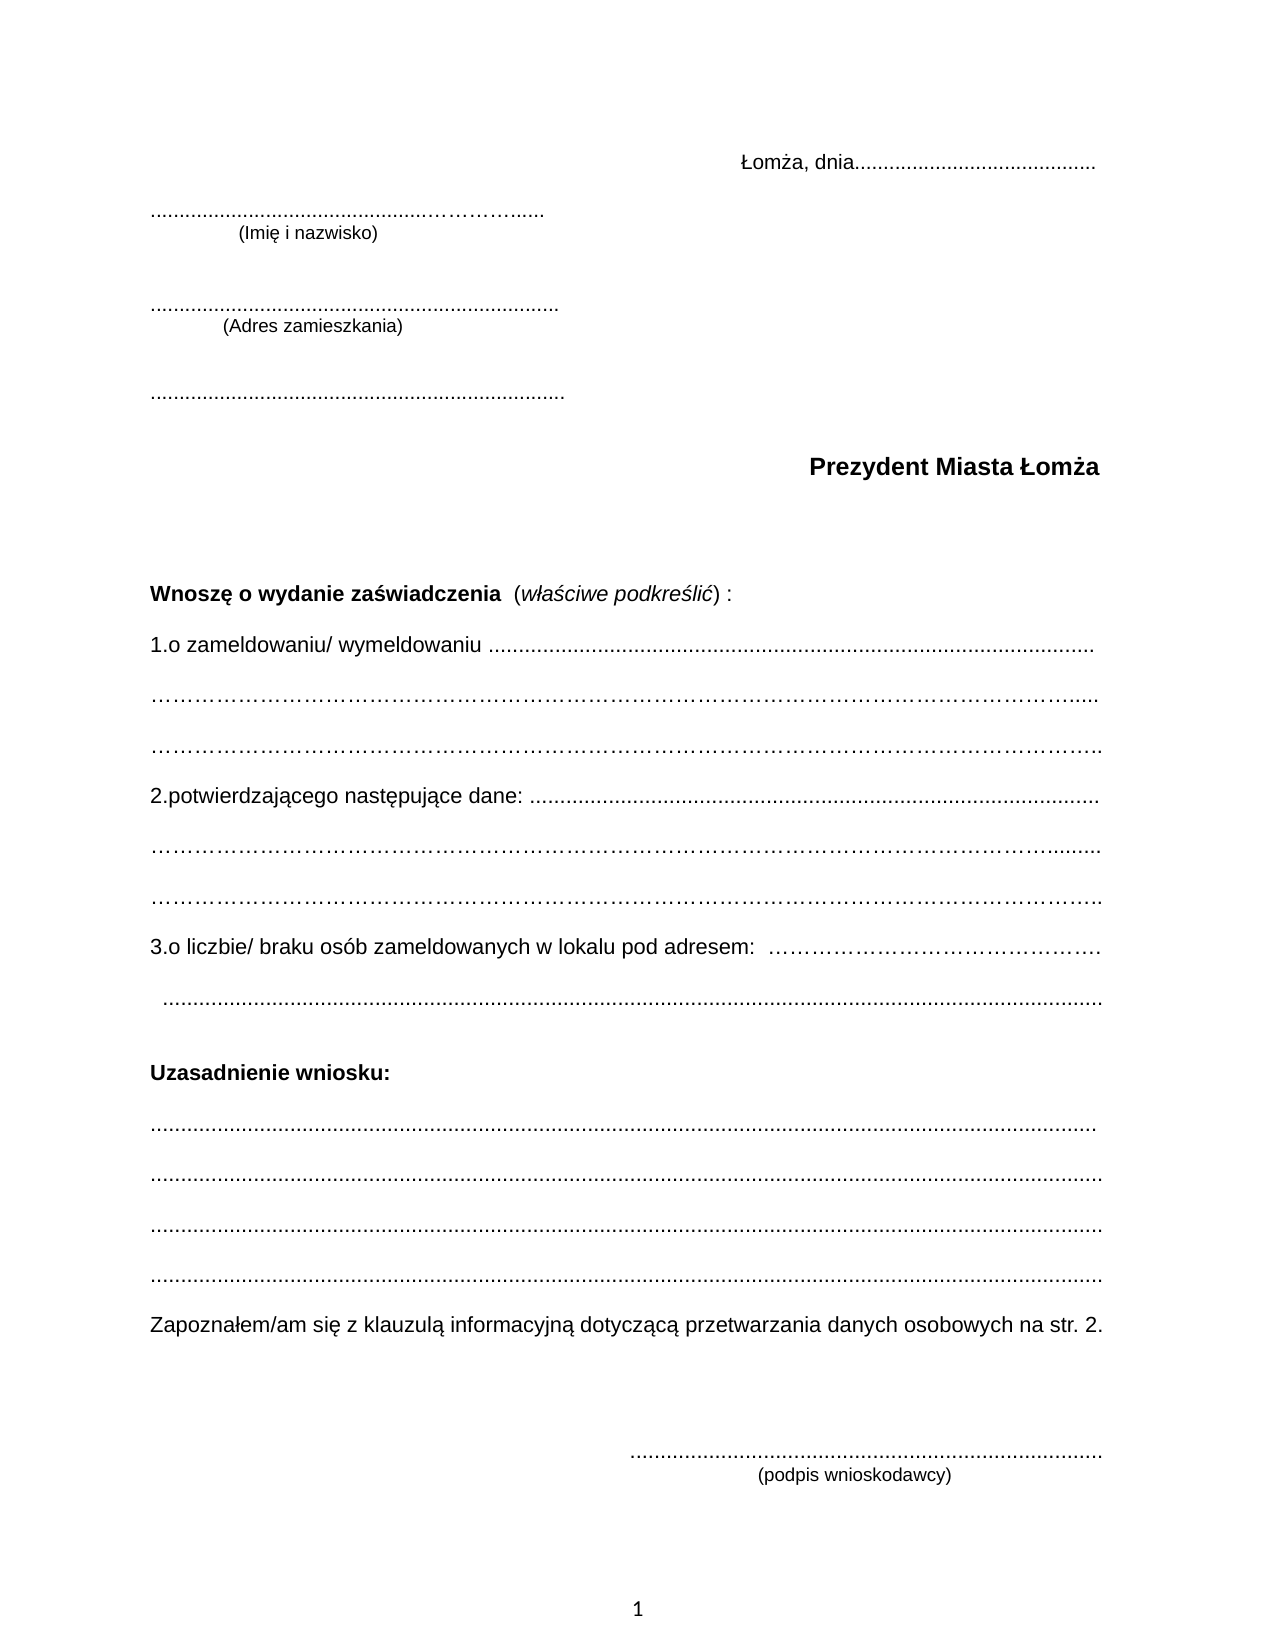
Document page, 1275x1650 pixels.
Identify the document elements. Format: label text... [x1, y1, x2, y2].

text 3.o liczbie/ braku osób zameldowanych w lokalu pod adresem: ………………………………………. [150, 934, 1125, 959]
text ........................................................................ [150, 380, 1125, 404]
text ............................................................................................................................................................ [150, 1111, 1125, 1136]
text (Adres zamieszkania) [150, 315, 1125, 337]
text ………………………………………………………………………………………………………………..... [150, 682, 1125, 707]
text ............................................................................................................................................................. [150, 1211, 1125, 1237]
text ............................................................................................................................................................. [150, 1262, 1125, 1287]
text (podpis wnioskodawcy) [150, 1463, 1125, 1485]
text 1.o zameldowaniu/ wymeldowaniu .................................................................................................... [150, 632, 1125, 657]
text ……………………………………………………………………………………………………………......... [150, 833, 1125, 858]
text .............................................................................. [150, 1438, 1125, 1463]
text Zapoznałem/am się z klauzulą informacyjną dotyczącą przetwarzania danych osobowych na str. 2. [150, 1312, 1125, 1337]
text 2.potwierdzającego następujące dane: .............................................................................................. [150, 783, 1125, 808]
text Łomża, dnia.......................................... [150, 150, 1125, 174]
text Prezydent Miasta Łomża [150, 452, 1125, 481]
text ………………………………………………………………………………………………………………….. [150, 732, 1125, 758]
text ........................................................................................................................................................... [150, 984, 1125, 1010]
text (Imię i nazwisko) [150, 222, 1125, 243]
text ............................................................................................................................................................. [150, 1161, 1125, 1186]
text Wnoszę o wydanie zaświadczenia (właściwe podkreślić) : [150, 581, 1125, 606]
text ................................................…………...... [150, 198, 1125, 222]
text ………………………………………………………………………………………………………………….. [150, 884, 1125, 909]
text Uzasadnienie wniosku: [150, 1060, 1125, 1085]
text ....................................................................... [150, 291, 1125, 315]
